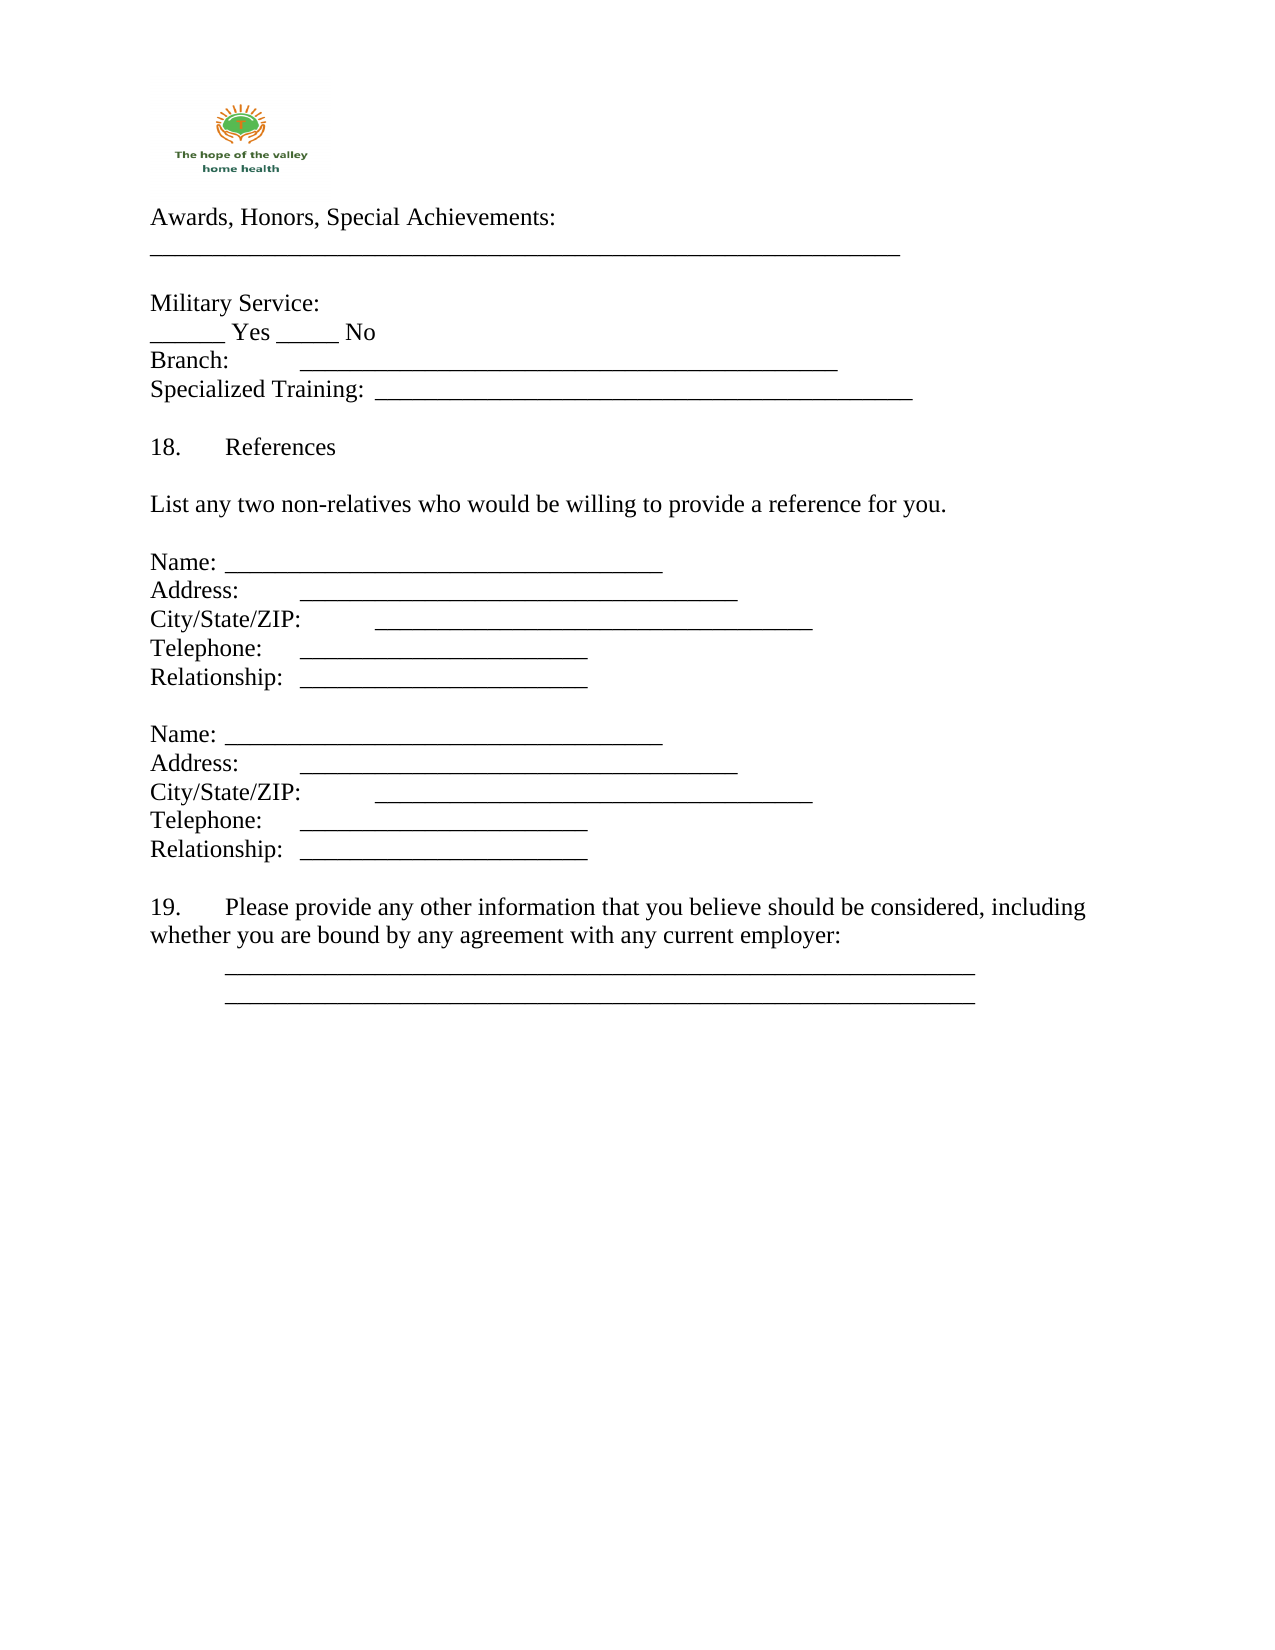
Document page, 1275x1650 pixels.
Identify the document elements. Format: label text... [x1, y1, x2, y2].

text 18. References [150, 432, 1125, 460]
picture [150, 75, 332, 202]
text List any two non-relatives who would be willing to provide a reference for you. [150, 489, 1125, 518]
text ____________________________________________________________ [150, 230, 1125, 259]
text Name: ___________________________________ [150, 547, 1125, 575]
text Relationship: _______________________ [150, 662, 1125, 690]
text Specialized Training: ___________________________________________ [150, 374, 1125, 403]
text Address: ___________________________________ [150, 748, 1125, 777]
text Telephone: _______________________ [150, 805, 1125, 834]
text 19. Please provide any other information that you believe should be considered, including whether you are bound by any agreement with any current employer: [150, 892, 1125, 949]
text ____________________________________________________________ [150, 949, 1125, 978]
text Address: ___________________________________ [150, 575, 1125, 604]
text City/State/ZIP: ___________________________________ [150, 604, 1125, 633]
text Branch: ___________________________________________ [150, 345, 1125, 374]
text Telephone: _______________________ [150, 633, 1125, 662]
text ______ Yes _____ No [150, 317, 1125, 345]
text Name: ___________________________________ [150, 719, 1125, 748]
text ____________________________________________________________ [150, 978, 1125, 1007]
text Military Service: [150, 288, 1125, 317]
text City/State/ZIP: ___________________________________ [150, 777, 1125, 805]
text Awards, Honors, Special Achievements: [150, 202, 1125, 230]
text Relationship: _______________________ [150, 834, 1125, 863]
